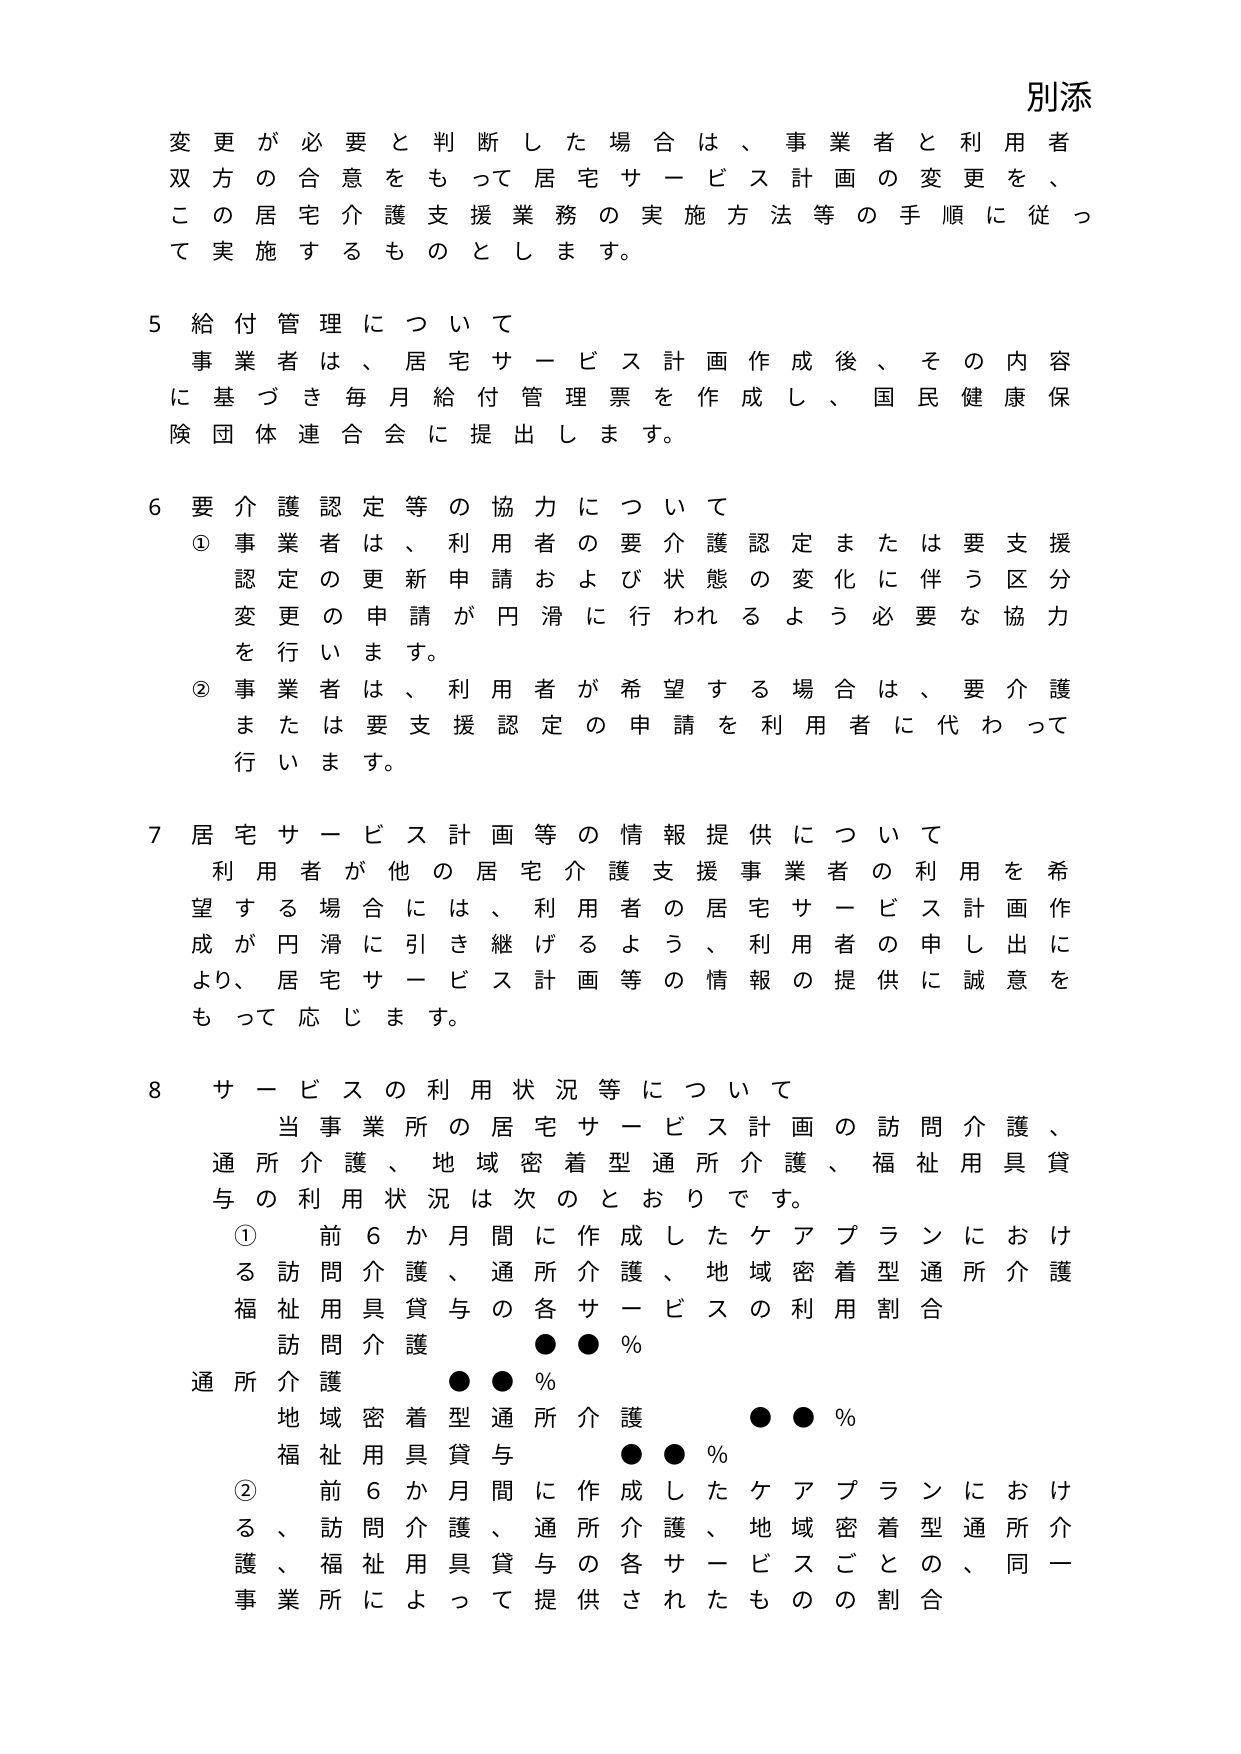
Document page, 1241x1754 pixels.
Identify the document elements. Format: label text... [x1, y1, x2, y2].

text 当事業所の居宅サービス計画の訪問介護、通所介護、地域密着型通所介護、福祉用具貸与の利用状況は次のとおりです。 [148, 1107, 1092, 1216]
text 地域密着型通所介護 ●●％ [148, 1398, 1092, 1435]
list 給付管理について [148, 305, 1092, 341]
text 利用者が他の居宅介護支援事業者の利用を希望する場合には、利用者の居宅サービス計画作成が円滑に引き継げるよう、利用者の申し出により、居宅サービス計画等の情報の提供に誠意をもって応じます。 [171, 852, 1092, 1034]
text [169, 122, 1092, 268]
text 8 サービスの利用状況等について [148, 1070, 1092, 1107]
list 事業者は、利用者の要介護認定または要支援認定の更新申請および状態の変化に伴う区分変更の申請が円滑に行われるよう必要な協力を行います。 [180, 523, 1092, 669]
text 訪問介護 ●●％ [148, 1326, 1092, 1362]
text ② 前６か月間に作成したケアプランにおける、訪問介護、通所介護、地域密着型通所介護、福祉用具貸与の各サービスごとの、同一事業所によって提供されたものの割合 [148, 1471, 1092, 1617]
text 通所介護 ●●％ [148, 1362, 1092, 1398]
text 福祉用具貸与 ●●％ [148, 1435, 1092, 1471]
text 事業者は、居宅サービス計画作成後、その内容に基づき毎月給付管理票を作成し、国民健康保険団体連合会に提出します。 [169, 341, 1092, 451]
list 居宅サービス計画等の情報提供について [148, 815, 1092, 852]
text ① 前６か月間に作成したケアプランにおける訪問介護、通所介護、地域密着型通所介護、福祉用具貸与の各サービスの利用割合 [148, 1216, 1092, 1326]
list 事業者は、利用者が希望する場合は、要介護または要支援認定の申請を利用者に代わって行います。 [180, 669, 1092, 779]
list 要介護認定等の協力について [148, 487, 1092, 523]
